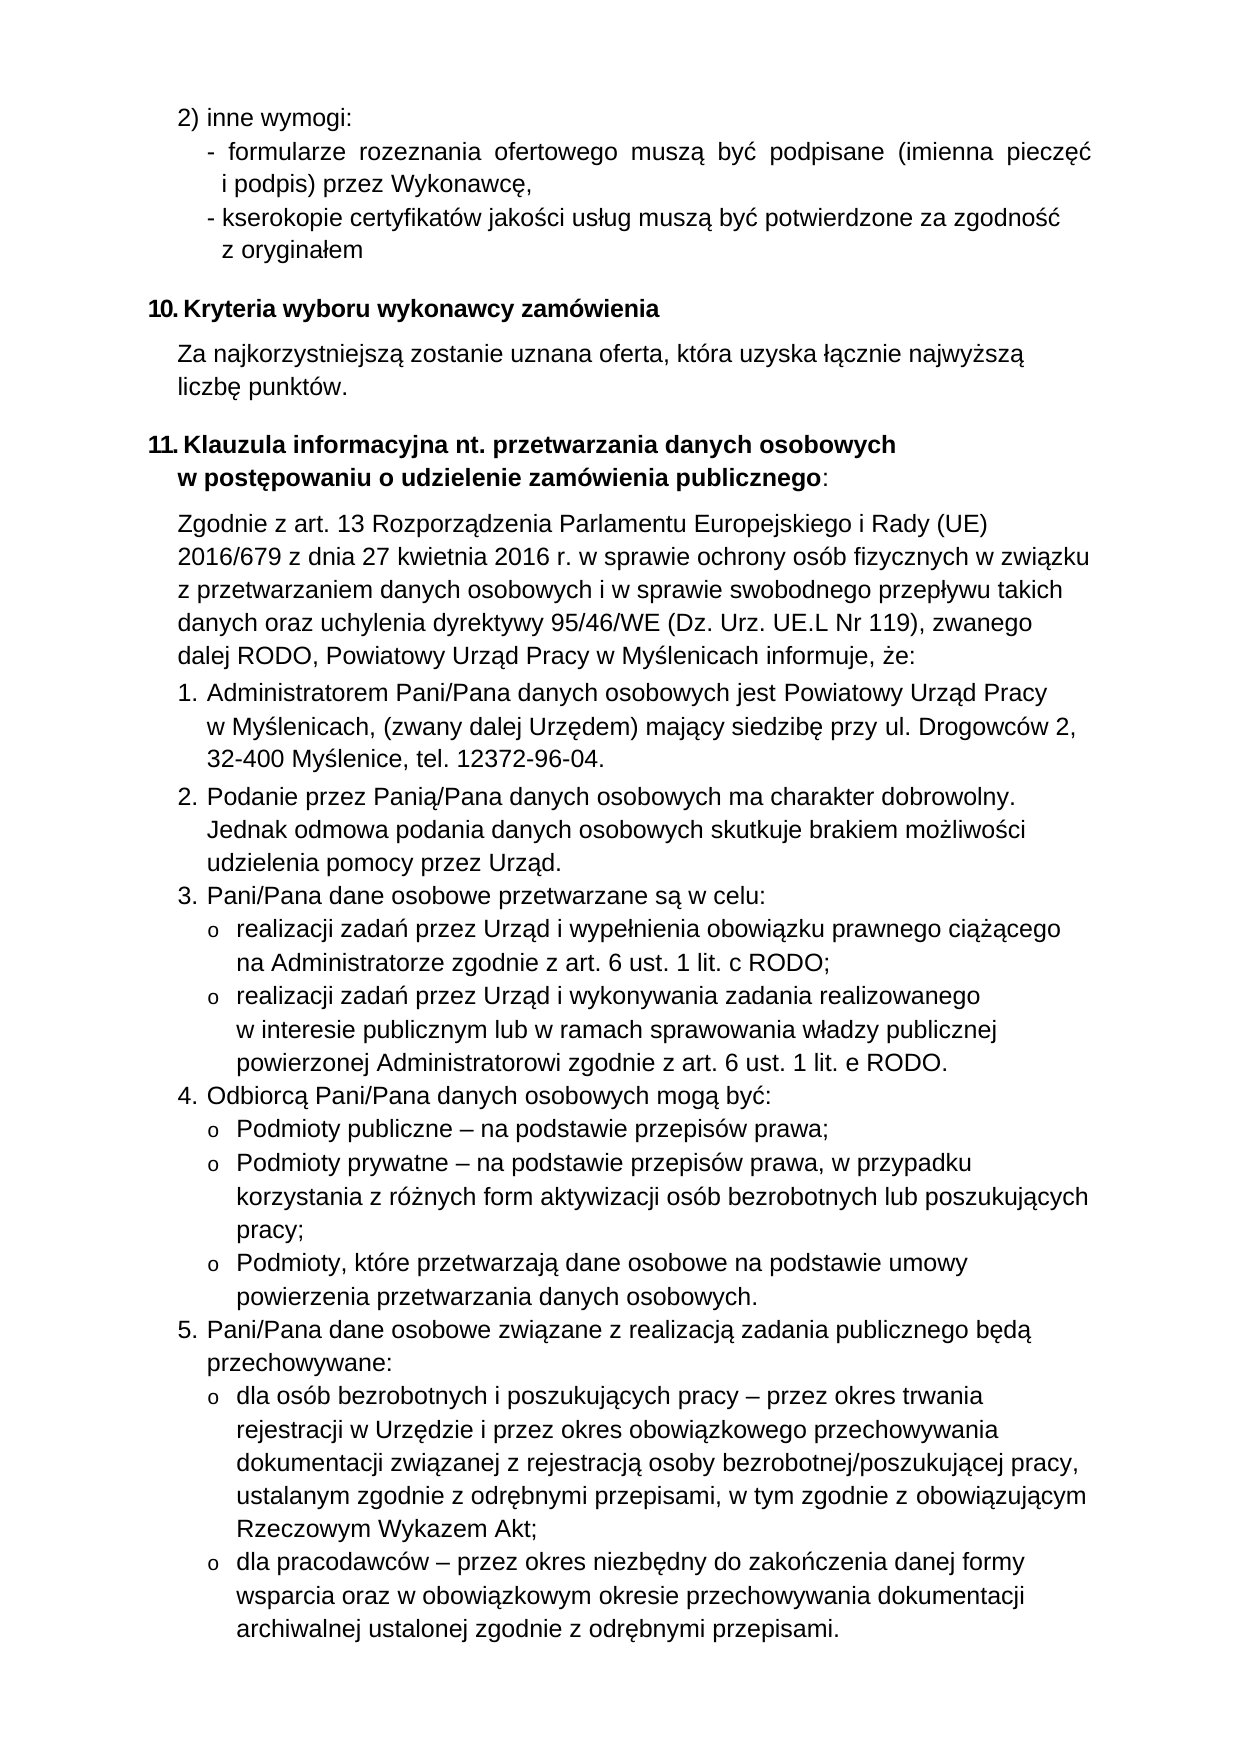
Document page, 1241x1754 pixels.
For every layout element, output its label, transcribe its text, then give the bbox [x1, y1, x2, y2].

text - kserokopie certyfikatów jakości usług muszą być potwierdzone za zgodność z oryginałem [207, 202, 1093, 264]
list Odbiorcą Pani/Pana danych osobowych mogą być: [177, 1081, 1093, 1110]
list realizacji zadań przez Urząd i wykonywania zadania realizowanego w interesie publicznym lub w ramach sprawowania władzy publicznej powierzonej Administratorowi zgodnie z art. 6 ust. 1 lit. e RODO. [207, 981, 1093, 1077]
list realizacji zadań przez Urząd i wypełnienia obowiązku prawnego ciążącego na Administratorze zgodnie z art. 6 ust. 1 lit. c RODO; [207, 914, 1093, 977]
list Pani/Pana dane osobowe przetwarzane są w celu: [177, 881, 1093, 910]
list Podmioty publiczne – na podstawie przepisów prawa; [207, 1114, 1093, 1144]
list Podmioty prywatne – na podstawie przepisów prawa, w przypadku korzystania z różnych form aktywizacji osób bezrobotnych lub poszukujących pracy; [207, 1148, 1093, 1244]
list Podmioty, które przetwarzają dane osobowe na podstawie umowy powierzenia przetwarzania danych osobowych. [207, 1248, 1093, 1311]
list Kryteria wyboru wykonawcy zamówienia [148, 293, 1093, 322]
list dla osób bezrobotnych i poszukujących pracy – przez okres trwania rejestracji w Urzędzie i przez okres obowiązkowego przechowywania dokumentacji związanej z rejestracją osoby bezrobotnej/poszukującej pracy, ustalanym zgodnie z odrębnymi przepisami, w tym zgodnie z obowiązującym Rzeczowym Wykazem Akt; [207, 1381, 1093, 1543]
text - formularze rozeznania ofertowego muszą być podpisane (imienna pieczęć i podpis) przez Wykonawcę, [207, 136, 1093, 198]
list Podanie przez Panią/Pana danych osobowych ma charakter dobrowolny. Jednak odmowa podania danych osobowych skutkuje brakiem możliwości udzielenia pomocy przez Urząd. [177, 782, 1093, 877]
list Za najkorzystniejszą zostanie uznana oferta, która uzyska łącznie najwyższą liczbę punktów. [177, 339, 1093, 401]
list Pani/Pana dane osobowe związane z realizacją zadania publicznego będą przechowywane: [177, 1315, 1093, 1377]
list dla pracodawców – przez okres niezbędny do zakończenia danej formy wsparcia oraz w obowiązkowym okresie przechowywania dokumentacji archiwalnej ustalonej zgodnie z odrębnymi przepisami. [207, 1547, 1093, 1643]
list Klauzula informacyjna nt. przetwarzania danych osobowych w postępowaniu o udzielenie zamówienia publicznego: [148, 430, 1093, 492]
list inne wymogi: [177, 103, 1093, 132]
text Zgodnie z art. 13 Rozporządzenia Parlamentu Europejskiego i Rady (UE) 2016/679 z dnia 27 kwietnia 2016 r. w sprawie ochrony osób fizycznych w związku z przetwarzaniem danych osobowych i w sprawie swobodnego przepływu takich danych oraz uchylenia dyrektywy 95/46/WE (Dz. Urz. UE.L Nr 119), zwanego dalej RODO, Powiatowy Urząd Pracy w Myślenicach informuje, że: [177, 509, 1093, 669]
list Administratorem Pani/Pana danych osobowych jest Powiatowy Urząd Pracy w Myślenicach, (zwany dalej Urzędem) mający siedzibę przy ul. Drogowców 2, 32-400 Myślenice, tel. 12372-96-04. [177, 678, 1093, 773]
